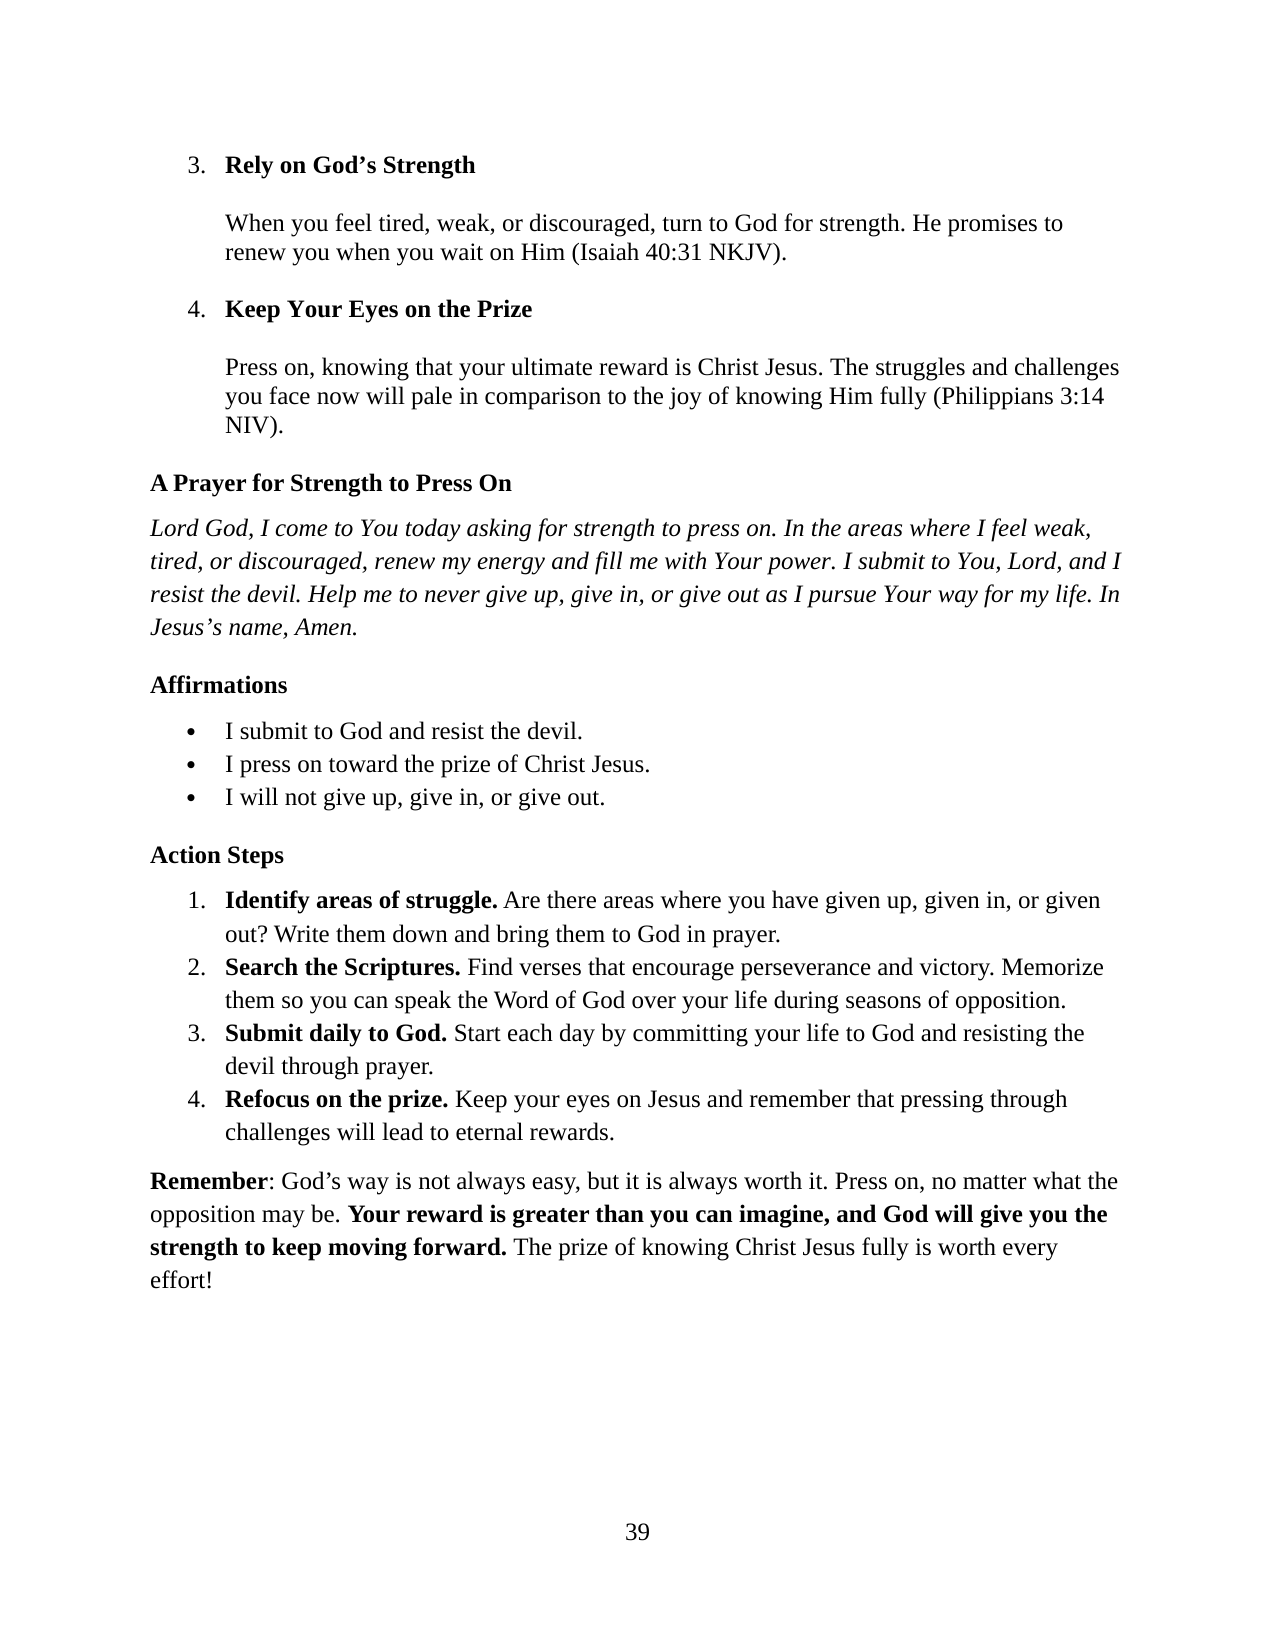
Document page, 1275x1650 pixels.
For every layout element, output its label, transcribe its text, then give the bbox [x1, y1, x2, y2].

subtitle A Prayer for Strength to Press On [150, 468, 1125, 497]
list Submit daily to God. Start each day by committing your life to God and resisting the devil through prayer. [187, 1018, 1125, 1079]
list I will not give up, give in, or give out. [187, 782, 1125, 811]
text Remember: God’s way is not always easy, but it is always worth it. Press on, no matter what the opposition may be. Your reward is greater than you can imagine, and God will give you the strength to keep moving forward. The prize of knowing Christ Jesus fully is worth every effort! [150, 1166, 1125, 1294]
list Refocus on the prize. Keep your eyes on Jesus and remember that pressing through challenges will lead to eternal rewards. [187, 1084, 1125, 1146]
subtitle Action Steps [150, 840, 1125, 869]
list Search the Scriptures. Find verses that encourage perseverance and victory. Memorize them so you can speak the Word of God over your life during seasons of opposition. [187, 952, 1125, 1013]
list I press on toward the prize of Christ Jesus. [187, 749, 1125, 778]
list Rely on God’s Strength [187, 150, 1125, 179]
text When you feel tired, weak, or discouraged, turn to God for strength. He promises to renew you when you wait on Him (Isaiah 40:31 NKJV). [225, 208, 1125, 265]
list Keep Your Eyes on the Prize [187, 294, 1125, 323]
list I submit to God and resist the devil. [187, 716, 1125, 745]
subtitle Affirmations [150, 671, 1125, 699]
text Lord God, I come to You today asking for strength to press on. In the areas where I feel weak, tired, or discouraged, renew my energy and fill me with Your power. I submit to You, Lord, and I resist the devil. Help me to never give up, give in, or give out as I pursue Your way for my life. In Jesus’s name, Amen. [150, 513, 1125, 641]
text Press on, knowing that your ultimate reward is Christ Jesus. The struggles and challenges you face now will pale in comparison to the joy of knowing Him fully (Philippians 3:14 NIV). [225, 352, 1125, 439]
list Identify areas of struggle. Are there areas where you have given up, given in, or given out? Write them down and bring them to God in prayer. [187, 886, 1125, 947]
